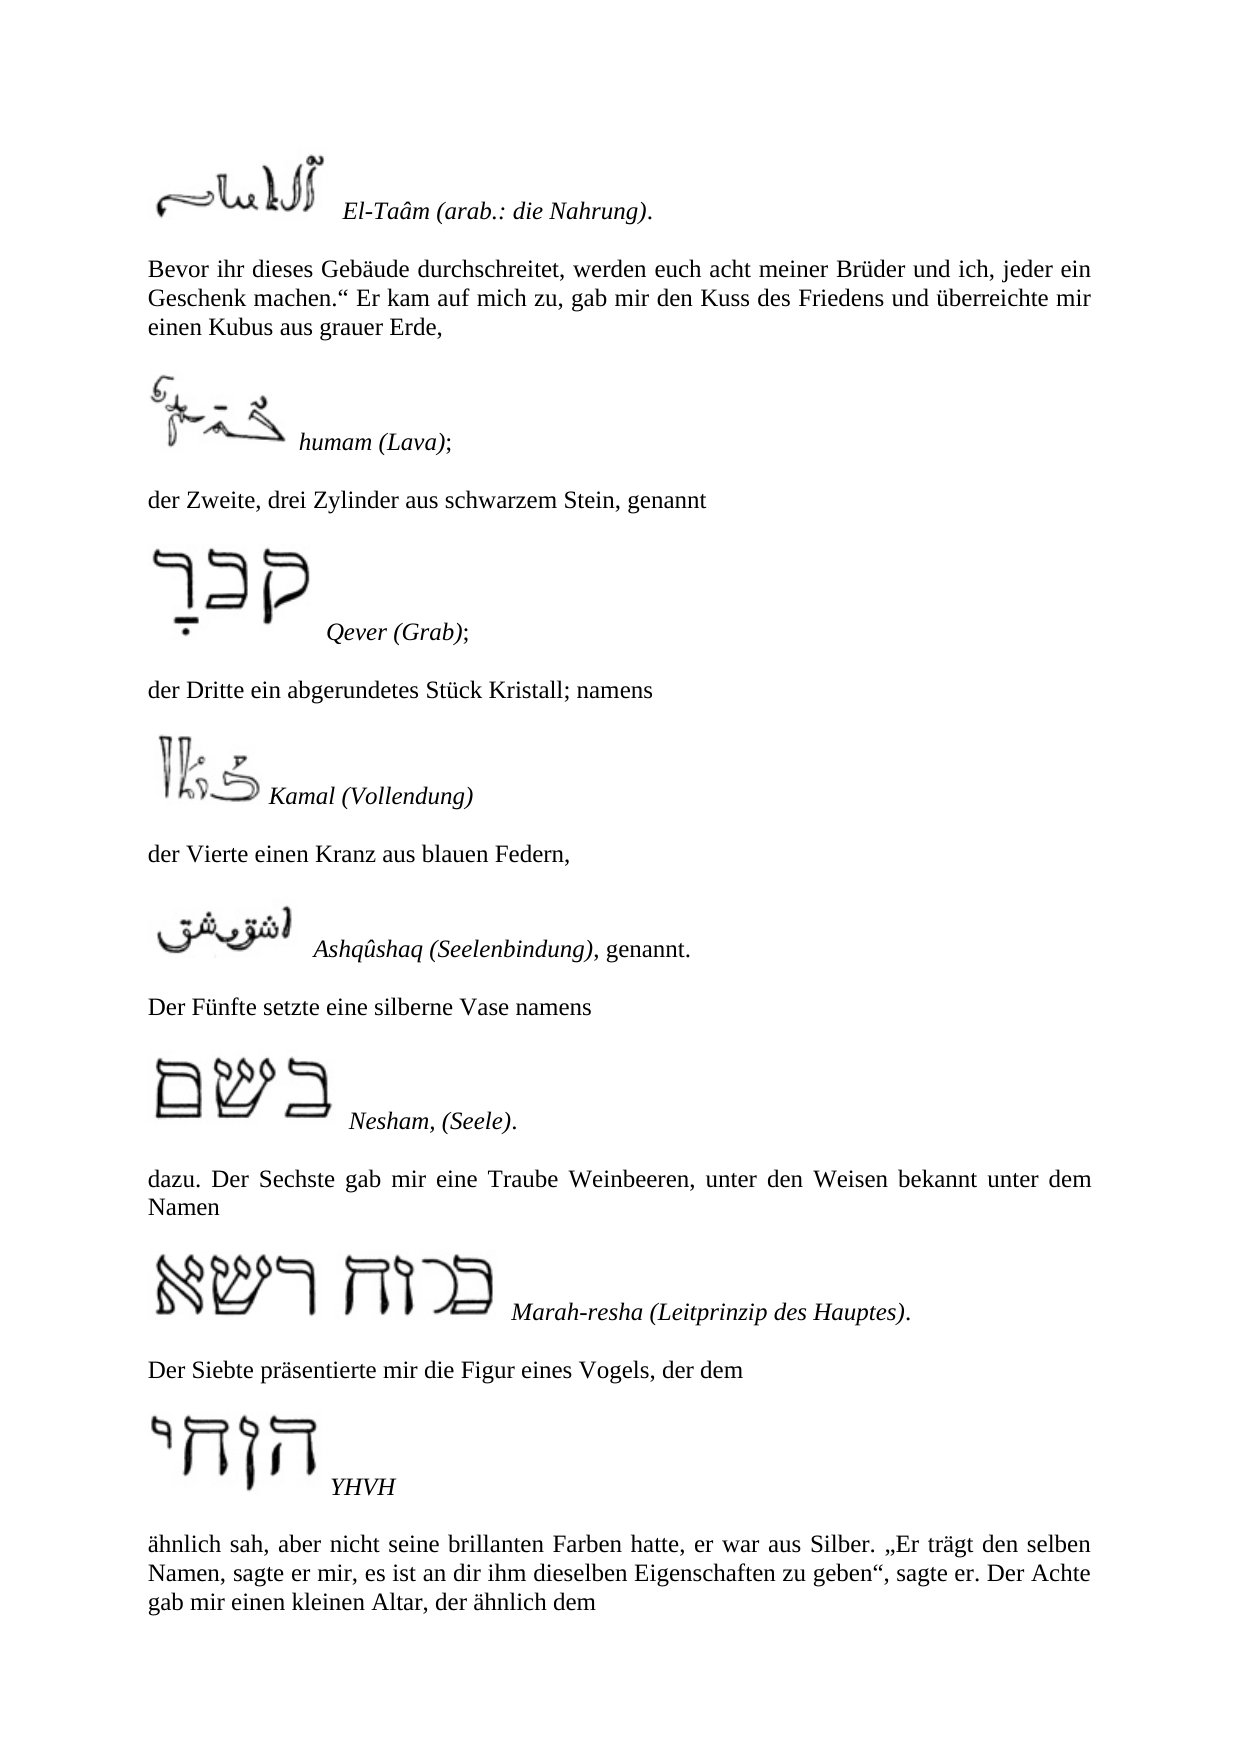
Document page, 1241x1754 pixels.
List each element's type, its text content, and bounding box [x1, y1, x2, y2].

picture [147, 543, 314, 641]
picture [147, 1050, 337, 1129]
text der Zweite, drei Zylinder aus schwarzem Stein, genannt [148, 485, 1093, 514]
picture [147, 369, 287, 451]
text der Vierte einen Kranz aus blauen Federn, [148, 839, 1093, 868]
picture [147, 1412, 324, 1495]
text humam (Lava); [148, 369, 1093, 456]
text Qever (Grab); [148, 543, 1093, 646]
picture [153, 732, 263, 805]
picture [147, 897, 301, 958]
text Bevor ihr dieses Gebäude durchschreitet, werden euch acht meiner Brüder und ich, jeder ein Geschenk machen.“ Er kam auf mich zu, gab mir den Kuss des Friedens und überreichte mir einen Kubus aus grauer Erde, [148, 254, 1093, 340]
text Der Fünfte setzte eine silberne Vase namens [148, 992, 1093, 1021]
text YHVH [148, 1413, 1093, 1500]
text Nesham, (Seele). [148, 1050, 1093, 1134]
text Ashqûshaq (Seelenbindung), genannt. [148, 897, 1093, 963]
text El-Taâm (arab.: die Nahrung). [148, 148, 1093, 225]
picture [147, 1250, 499, 1321]
text Der Siebte präsentierte mir die Figur eines Vogels, der dem [148, 1355, 1093, 1383]
text der Dritte ein abgerundetes Stück Kristall; namens [148, 675, 1093, 703]
picture [147, 147, 330, 220]
text Kamal (Vollendung) [148, 733, 1093, 810]
text ähnlich sah, aber nicht seine brillanten Farben hatte, er war aus Silber. „Er trägt den selben Namen, sagte er mir, es ist an dir ihm dieselben Eigenschaften zu geben“, sagte er. Der Achte gab mir einen kleinen Altar, der ähnlich dem [148, 1529, 1093, 1616]
text dazu. Der Sechste gab mir eine Traube Weinbeeren, unter den Weisen bekannt unter dem Namen [148, 1164, 1093, 1221]
